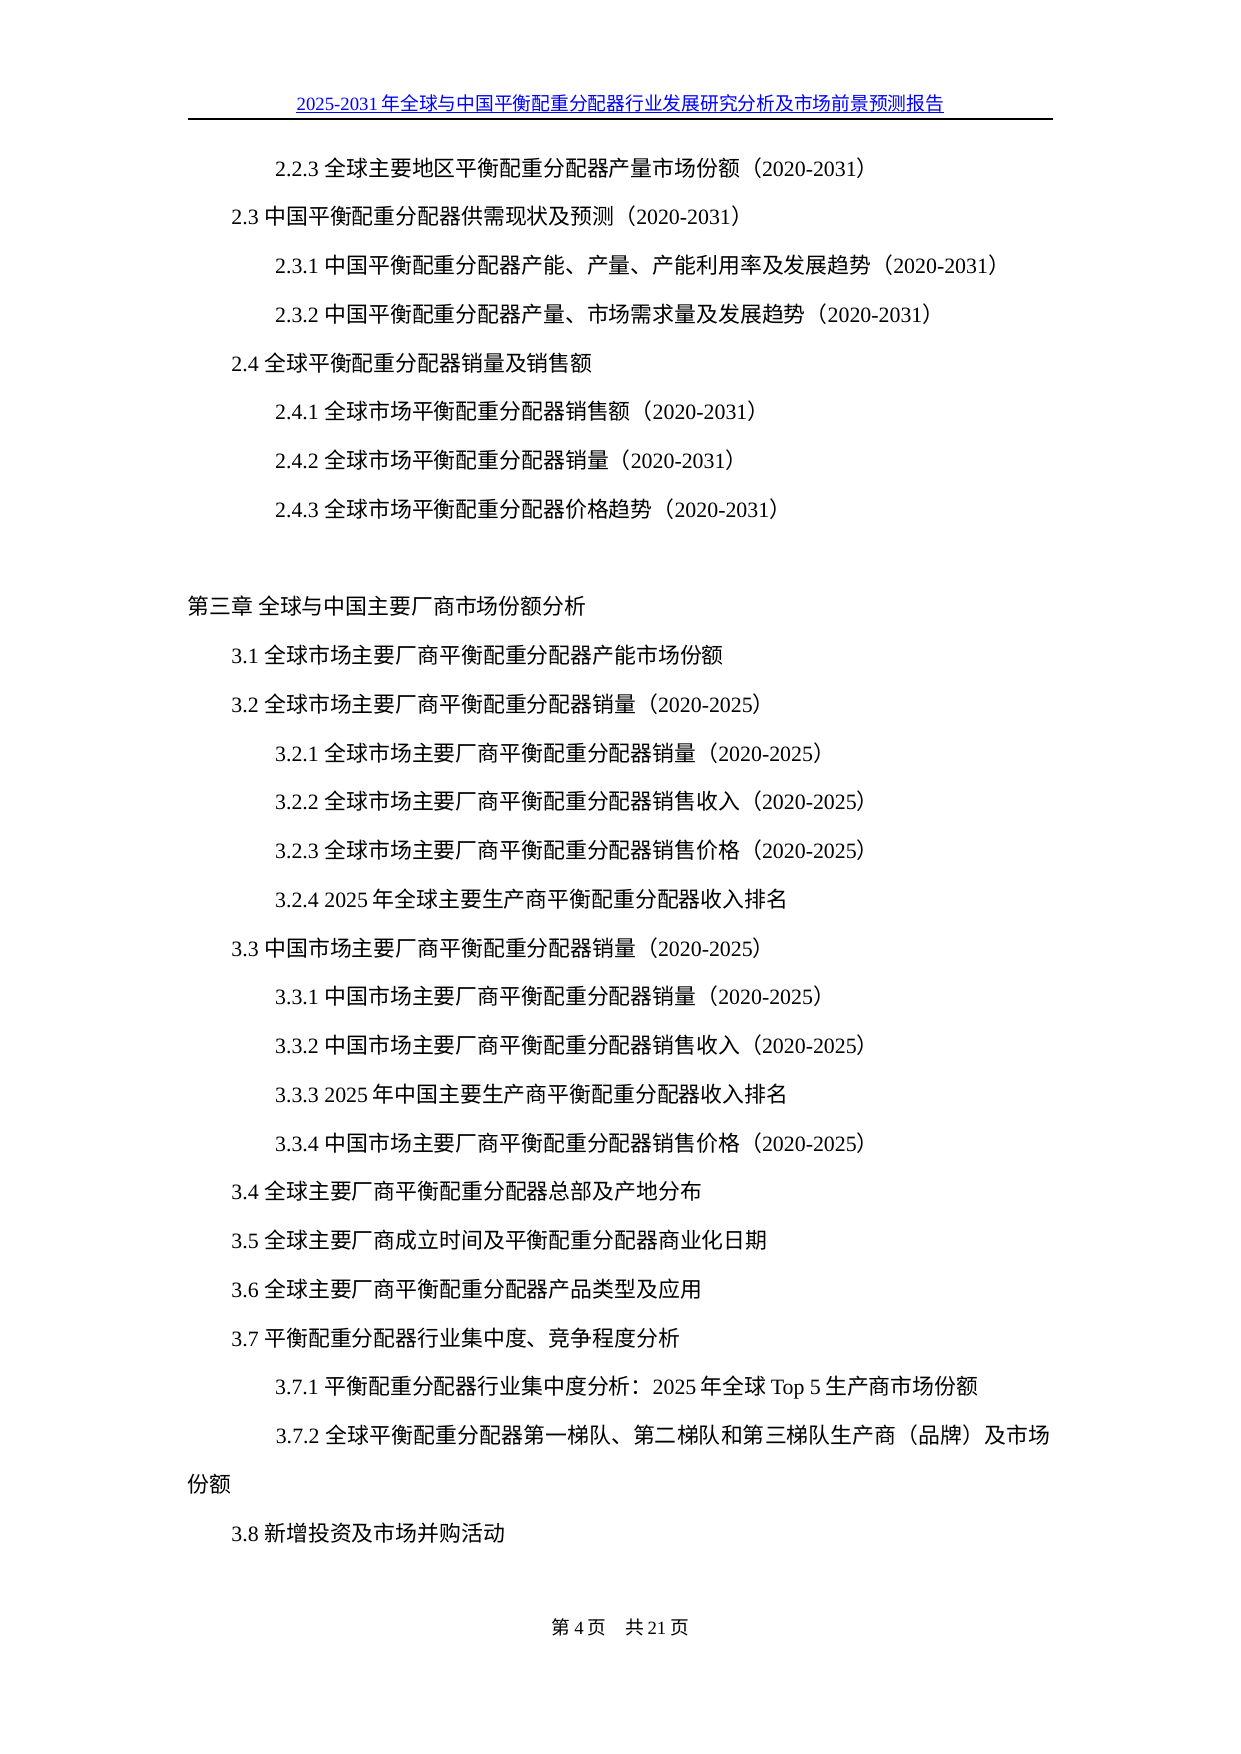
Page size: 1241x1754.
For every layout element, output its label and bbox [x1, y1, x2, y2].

text [187, 150, 1053, 1548]
